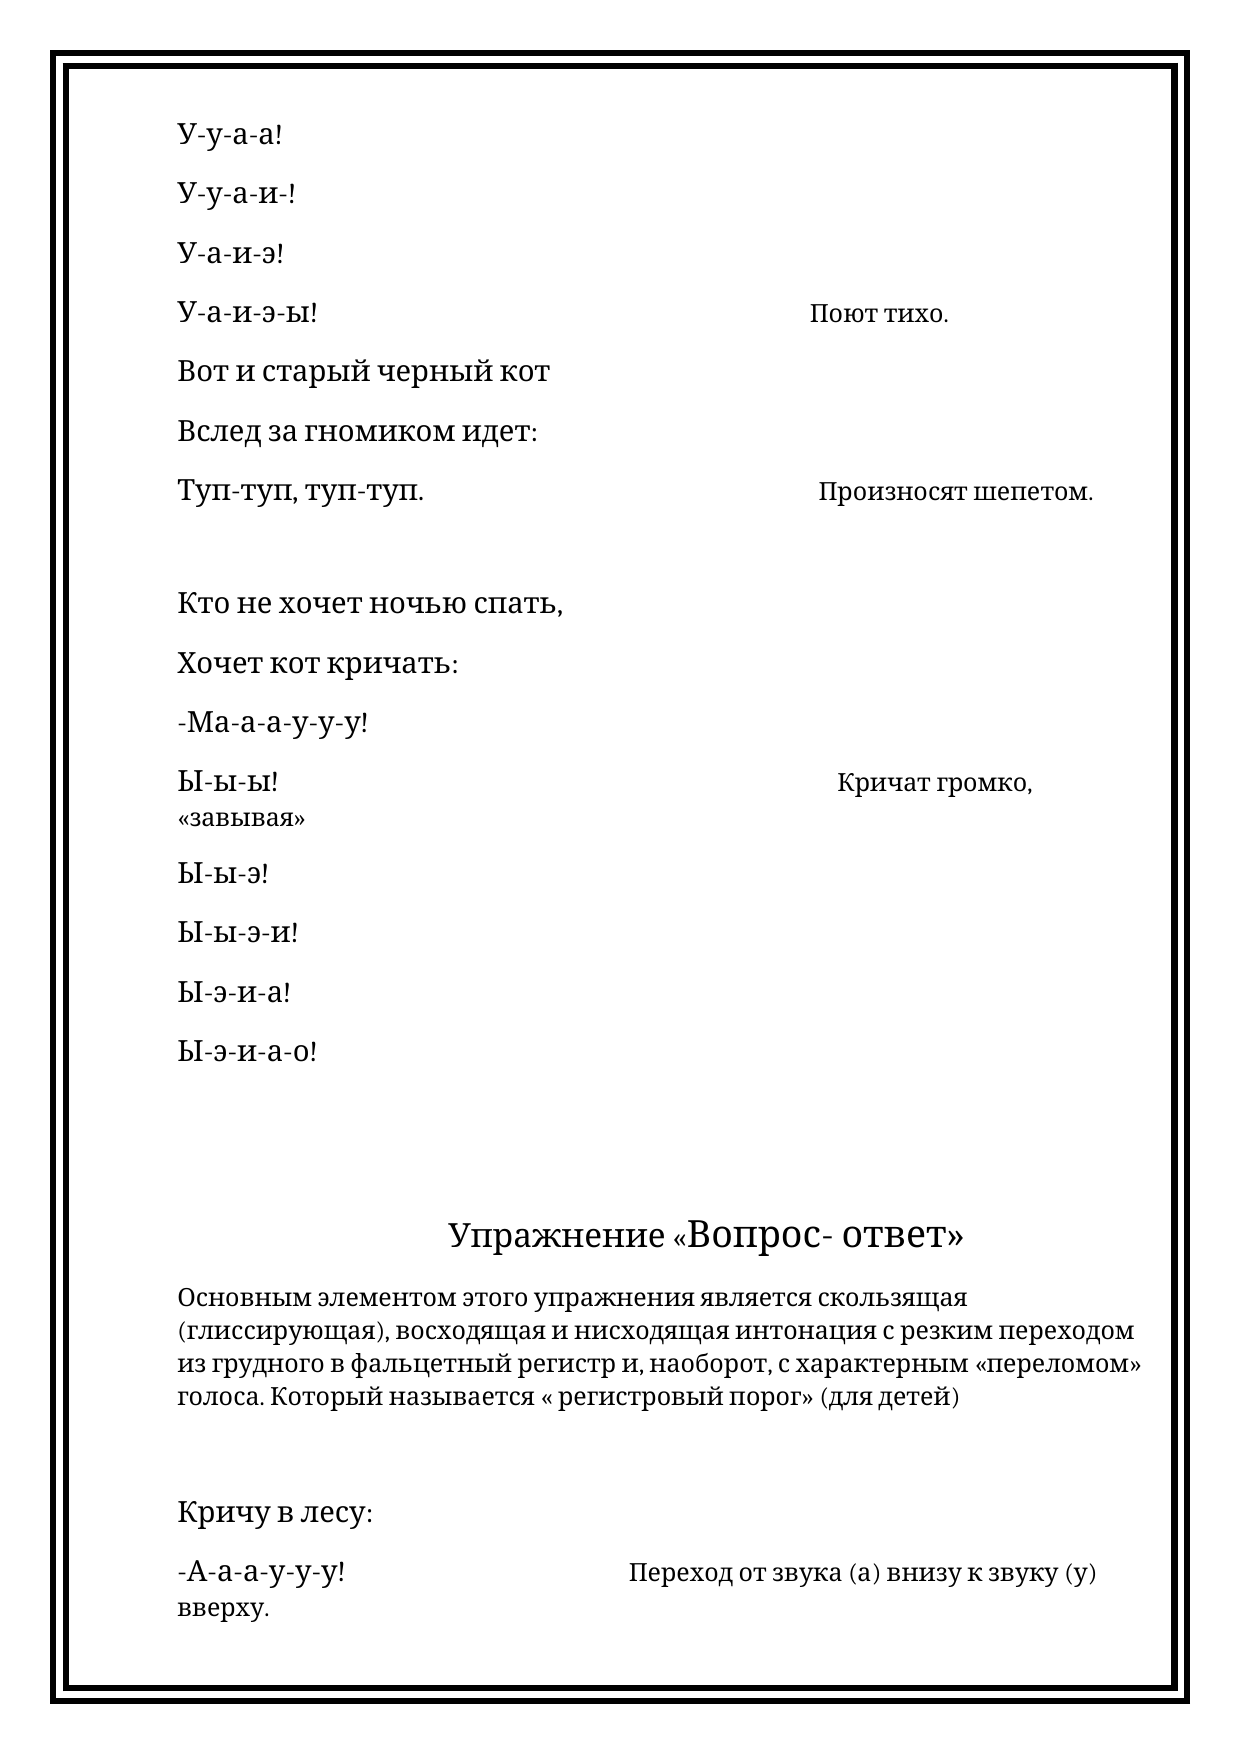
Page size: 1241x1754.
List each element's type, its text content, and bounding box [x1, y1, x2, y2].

text Хочет кот кричать: [177, 647, 1152, 680]
text У-у-а-и-! [177, 177, 1152, 211]
text У-у-а-а! [177, 118, 1152, 152]
text Вслед за гномиком идет: [177, 415, 1152, 448]
text Вот и старый черный кот [177, 356, 1152, 389]
text У-а-и-э! [177, 237, 1152, 270]
text Основным элементом этого упражнения является скользящая (глиссирующая), восходящая и нисходящая интонация с резким переходом из грудного в фальцетный регистр и, наоборот, с характерным «переломом» голоса. Который называется « регистровый порог» (для детей) [177, 1284, 1152, 1412]
text Туп-туп, туп-туп. Произносят шепетом. [177, 474, 1152, 508]
text Кричу в лесу: [177, 1496, 1152, 1530]
text -Ма-а-а-у-у-у! [177, 706, 1152, 740]
text Ы-ы-ы! Кричат громко, «завывая» [177, 766, 1152, 832]
text У-а-и-э-ы! Поют тихо. [177, 296, 1152, 330]
text Ы-э-и-а-о! [177, 1035, 1152, 1069]
text Ы-ы-э-и! [177, 917, 1152, 950]
text Кто не хочет ночью спать, [177, 587, 1152, 621]
text Упражнение «Вопрос- ответ» [177, 1213, 1152, 1257]
text -А-а-а-у-у-у! Переход от звука (а) внизу к звуку (у) вверху. [177, 1556, 1152, 1622]
text Ы-э-и-а! [177, 976, 1152, 1009]
text Ы-ы-э! [177, 857, 1152, 891]
